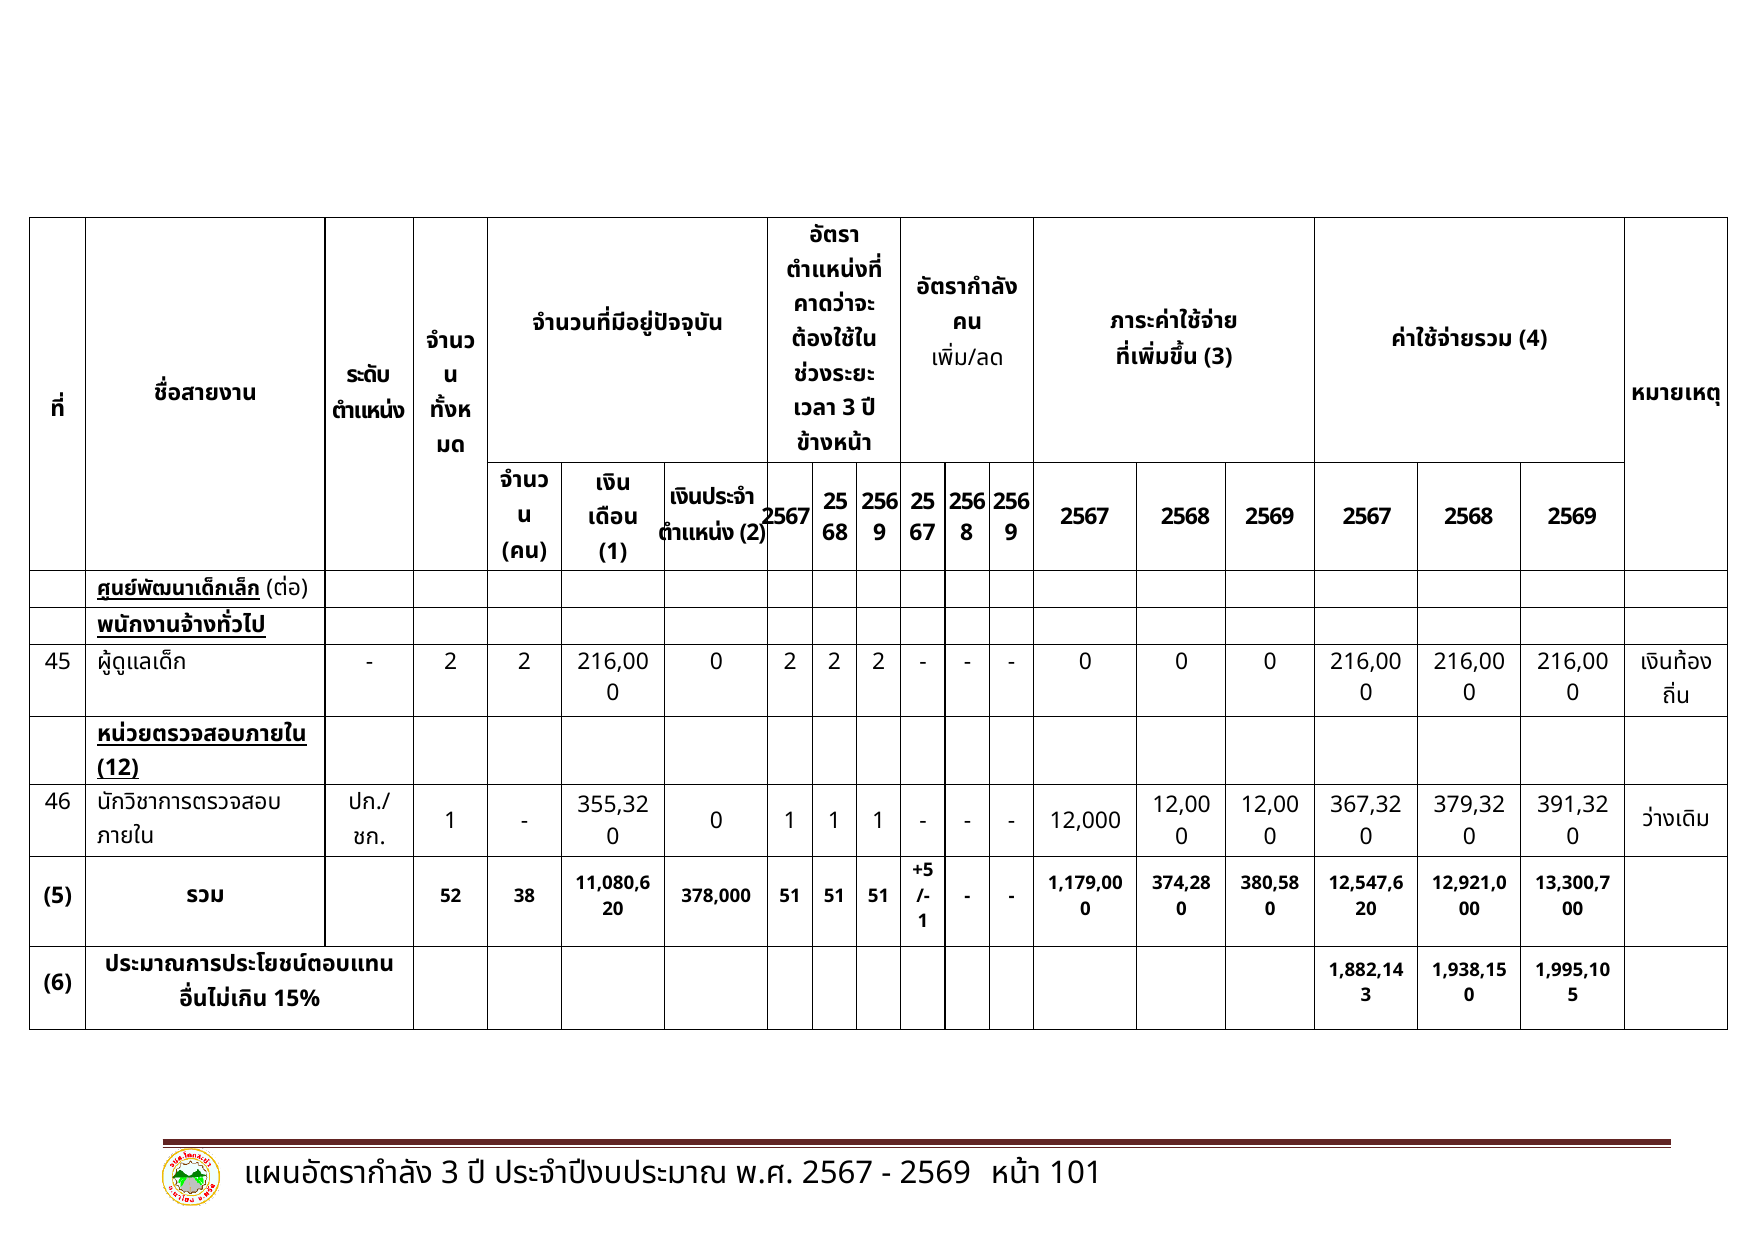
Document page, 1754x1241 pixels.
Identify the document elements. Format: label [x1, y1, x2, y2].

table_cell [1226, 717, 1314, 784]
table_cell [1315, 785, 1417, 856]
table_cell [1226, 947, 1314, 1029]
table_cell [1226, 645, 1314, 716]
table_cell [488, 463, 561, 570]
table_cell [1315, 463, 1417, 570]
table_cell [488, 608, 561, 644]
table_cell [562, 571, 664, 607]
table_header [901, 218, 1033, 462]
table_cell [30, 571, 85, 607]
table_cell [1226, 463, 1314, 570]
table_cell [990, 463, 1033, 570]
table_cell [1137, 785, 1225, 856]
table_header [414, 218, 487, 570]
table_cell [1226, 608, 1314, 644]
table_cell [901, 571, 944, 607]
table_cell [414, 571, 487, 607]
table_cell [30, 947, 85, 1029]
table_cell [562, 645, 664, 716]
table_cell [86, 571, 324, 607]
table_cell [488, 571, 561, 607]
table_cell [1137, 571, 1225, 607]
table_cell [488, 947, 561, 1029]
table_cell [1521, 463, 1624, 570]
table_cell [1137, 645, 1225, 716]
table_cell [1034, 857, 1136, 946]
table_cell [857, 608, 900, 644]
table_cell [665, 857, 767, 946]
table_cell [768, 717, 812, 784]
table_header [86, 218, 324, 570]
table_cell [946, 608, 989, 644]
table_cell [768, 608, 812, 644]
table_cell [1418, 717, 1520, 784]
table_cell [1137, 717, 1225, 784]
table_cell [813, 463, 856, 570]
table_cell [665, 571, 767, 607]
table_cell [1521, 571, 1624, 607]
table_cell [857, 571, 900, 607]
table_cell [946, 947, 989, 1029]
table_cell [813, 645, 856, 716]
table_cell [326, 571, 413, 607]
picture [161, 1147, 221, 1206]
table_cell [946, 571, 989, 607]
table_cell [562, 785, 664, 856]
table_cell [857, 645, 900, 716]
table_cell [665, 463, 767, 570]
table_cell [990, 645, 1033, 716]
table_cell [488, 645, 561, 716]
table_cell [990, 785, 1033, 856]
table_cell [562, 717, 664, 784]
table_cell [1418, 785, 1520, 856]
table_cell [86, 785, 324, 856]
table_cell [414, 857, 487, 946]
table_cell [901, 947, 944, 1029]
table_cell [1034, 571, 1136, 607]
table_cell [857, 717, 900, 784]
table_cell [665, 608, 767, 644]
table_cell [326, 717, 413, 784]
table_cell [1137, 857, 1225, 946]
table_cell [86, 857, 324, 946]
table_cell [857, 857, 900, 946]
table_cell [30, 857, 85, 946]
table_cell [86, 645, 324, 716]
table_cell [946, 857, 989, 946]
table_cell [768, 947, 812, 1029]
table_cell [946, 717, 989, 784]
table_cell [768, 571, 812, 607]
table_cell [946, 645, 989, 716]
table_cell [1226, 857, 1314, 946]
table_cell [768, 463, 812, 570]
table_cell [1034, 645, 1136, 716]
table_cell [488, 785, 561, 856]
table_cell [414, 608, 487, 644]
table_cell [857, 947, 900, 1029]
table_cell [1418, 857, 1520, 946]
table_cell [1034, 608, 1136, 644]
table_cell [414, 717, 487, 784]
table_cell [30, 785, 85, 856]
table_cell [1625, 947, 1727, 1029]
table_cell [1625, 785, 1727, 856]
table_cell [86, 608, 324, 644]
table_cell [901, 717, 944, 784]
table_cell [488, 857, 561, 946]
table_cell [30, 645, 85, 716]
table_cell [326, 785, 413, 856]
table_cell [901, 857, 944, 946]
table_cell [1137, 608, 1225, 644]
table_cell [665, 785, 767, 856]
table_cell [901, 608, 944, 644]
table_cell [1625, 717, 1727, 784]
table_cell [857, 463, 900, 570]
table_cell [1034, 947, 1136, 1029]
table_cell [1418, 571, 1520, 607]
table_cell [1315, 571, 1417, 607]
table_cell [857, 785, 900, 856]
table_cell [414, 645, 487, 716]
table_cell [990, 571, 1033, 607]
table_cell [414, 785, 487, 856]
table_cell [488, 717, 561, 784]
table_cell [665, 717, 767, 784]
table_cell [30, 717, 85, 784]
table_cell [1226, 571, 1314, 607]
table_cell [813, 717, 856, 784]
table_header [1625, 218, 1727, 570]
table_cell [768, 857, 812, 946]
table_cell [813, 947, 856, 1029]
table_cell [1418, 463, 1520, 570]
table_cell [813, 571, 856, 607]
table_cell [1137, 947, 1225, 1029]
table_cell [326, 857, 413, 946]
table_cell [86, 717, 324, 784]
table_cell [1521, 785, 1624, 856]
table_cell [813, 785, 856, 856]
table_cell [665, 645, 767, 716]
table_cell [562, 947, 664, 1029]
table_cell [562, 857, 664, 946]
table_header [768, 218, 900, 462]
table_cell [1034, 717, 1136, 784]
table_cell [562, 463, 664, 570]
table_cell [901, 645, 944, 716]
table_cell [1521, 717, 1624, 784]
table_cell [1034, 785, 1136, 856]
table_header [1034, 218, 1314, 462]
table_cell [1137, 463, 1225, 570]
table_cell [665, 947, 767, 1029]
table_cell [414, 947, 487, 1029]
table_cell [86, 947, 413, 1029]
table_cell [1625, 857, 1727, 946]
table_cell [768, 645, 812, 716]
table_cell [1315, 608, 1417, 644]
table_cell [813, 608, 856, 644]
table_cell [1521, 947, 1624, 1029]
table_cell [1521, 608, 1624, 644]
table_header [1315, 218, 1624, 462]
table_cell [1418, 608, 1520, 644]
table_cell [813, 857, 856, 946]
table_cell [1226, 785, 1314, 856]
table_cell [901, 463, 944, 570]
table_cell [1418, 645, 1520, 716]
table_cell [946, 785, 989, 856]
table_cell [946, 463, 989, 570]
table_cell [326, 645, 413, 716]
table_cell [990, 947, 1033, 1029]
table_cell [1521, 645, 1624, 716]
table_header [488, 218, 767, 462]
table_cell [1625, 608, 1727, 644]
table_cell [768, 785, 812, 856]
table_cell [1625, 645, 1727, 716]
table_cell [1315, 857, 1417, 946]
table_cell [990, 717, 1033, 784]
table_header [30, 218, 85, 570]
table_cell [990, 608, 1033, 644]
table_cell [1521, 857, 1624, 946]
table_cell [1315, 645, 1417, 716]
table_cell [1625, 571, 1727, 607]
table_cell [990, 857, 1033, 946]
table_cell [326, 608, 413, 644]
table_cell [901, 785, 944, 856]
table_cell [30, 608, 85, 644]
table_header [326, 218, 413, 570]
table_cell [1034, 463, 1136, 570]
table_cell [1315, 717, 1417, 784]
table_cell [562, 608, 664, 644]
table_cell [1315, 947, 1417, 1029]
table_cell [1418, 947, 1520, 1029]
